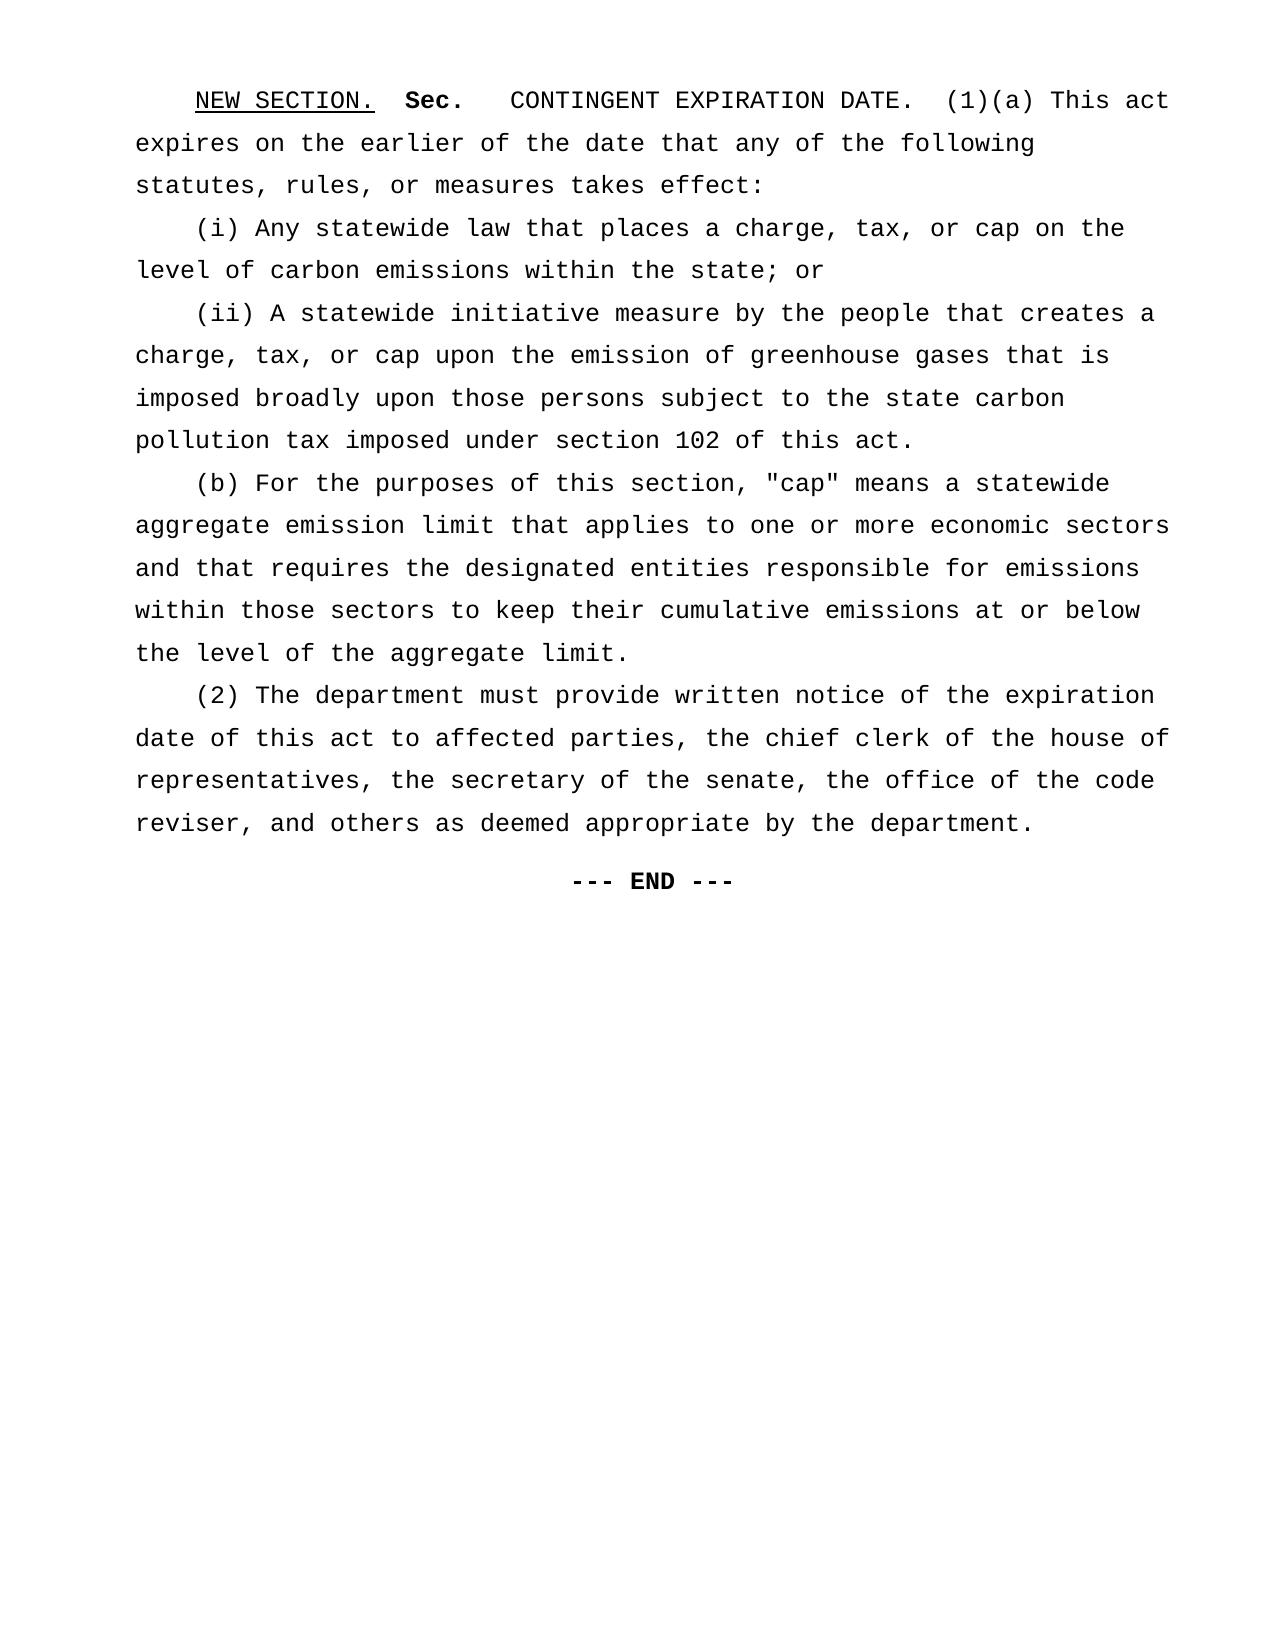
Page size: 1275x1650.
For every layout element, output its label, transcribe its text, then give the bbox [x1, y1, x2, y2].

text (ii) A statewide initiative measure by the people that creates a charge, tax, or cap upon the emission of greenhouse gases that is imposed broadly upon those persons subject to the state carbon pollution tax imposed under section 102 of this act. [135, 287, 1170, 457]
text (b) For the purposes of this section, "cap" means a statewide aggregate emission limit that applies to one or more economic sectors and that requires the designated entities responsible for emissions within those sectors to keep their cumulative emissions at or below the level of the aggregate limit. [135, 457, 1170, 670]
text --- END --- [135, 868, 1170, 897]
text NEW SECTION. Sec. CONTINGENT EXPIRATION DATE. (1)(a) This act expires on the earlier of the date that any of the following statutes, rules, or measures takes effect: [135, 75, 1170, 202]
text (i) Any statewide law that places a charge, tax, or cap on the level of carbon emissions within the state; or [135, 202, 1170, 287]
text (2) The department must provide written notice of the expiration date of this act to affected parties, the chief clerk of the house of representatives, the secretary of the senate, the office of the code reviser, and others as deemed appropriate by the department. [135, 670, 1170, 840]
